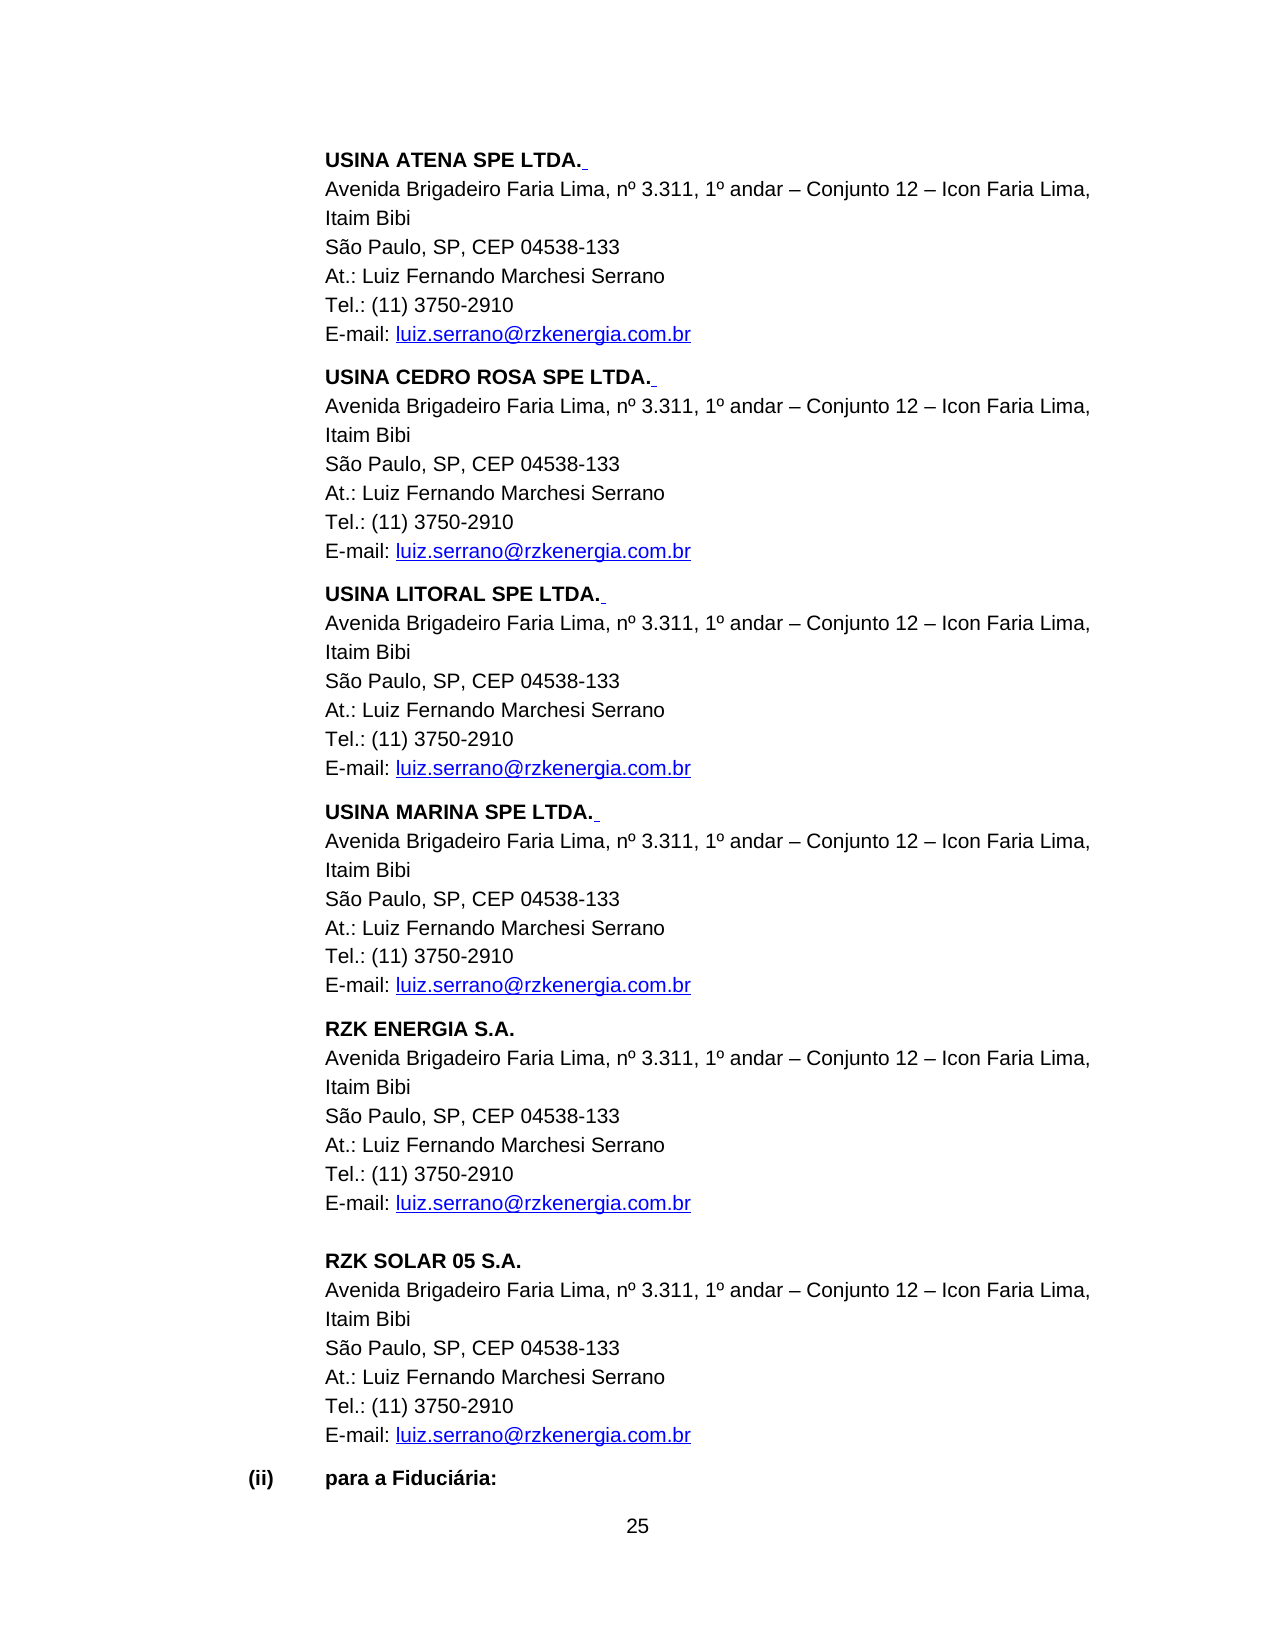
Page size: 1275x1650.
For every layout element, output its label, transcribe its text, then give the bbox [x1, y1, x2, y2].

list USINA LITORAL SPE LTDA. Avenida Brigadeiro Faria Lima, nº 3.311, 1º andar – Conjunto 12 – Icon Faria Lima, Itaim Bibi São Paulo, SP, CEP 04538-133 At.: Luiz Fernando Marchesi Serrano Tel.: (11) 3750-2910 E-mail: luiz.serrano@rzkenergia.com.br [325, 582, 1098, 780]
list USINA ATENA SPE LTDA. Avenida Brigadeiro Faria Lima, nº 3.311, 1º andar – Conjunto 12 – Icon Faria Lima, Itaim Bibi São Paulo, SP, CEP 04538-133 At.: Luiz Fernando Marchesi Serrano Tel.: (11) 3750-2910 E-mail: luiz.serrano@rzkenergia.com.br [325, 148, 1098, 345]
list USINA MARINA SPE LTDA. Avenida Brigadeiro Faria Lima, nº 3.311, 1º andar – Conjunto 12 – Icon Faria Lima, Itaim Bibi São Paulo, SP, CEP 04538-133 At.: Luiz Fernando Marchesi Serrano Tel.: (11) 3750-2910 E-mail: luiz.serrano@rzkenergia.com.br [325, 799, 1098, 997]
list RZK ENERGIA S.A. Avenida Brigadeiro Faria Lima, nº 3.311, 1º andar – Conjunto 12 – Icon Faria Lima, Itaim Bibi São Paulo, SP, CEP 04538-133 At.: Luiz Fernando Marchesi Serrano Tel.: (11) 3750-2910 E-mail: luiz.serrano@rzkenergia.com.br [325, 1017, 1098, 1214]
list RZK SOLAR 05 S.A. Avenida Brigadeiro Faria Lima, nº 3.311, 1º andar – Conjunto 12 – Icon Faria Lima, Itaim Bibi São Paulo, SP, CEP 04538-133 At.: Luiz Fernando Marchesi Serrano Tel.: (11) 3750-2910 E-mail: luiz.serrano@rzkenergia.com.br [325, 1249, 1098, 1446]
text para a Fiduciária: [248, 1466, 1098, 1490]
list USINA CEDRO ROSA SPE LTDA. Avenida Brigadeiro Faria Lima, nº 3.311, 1º andar – Conjunto 12 – Icon Faria Lima, Itaim Bibi São Paulo, SP, CEP 04538-133 At.: Luiz Fernando Marchesi Serrano Tel.: (11) 3750-2910 E-mail: luiz.serrano@rzkenergia.com.br [325, 365, 1098, 563]
